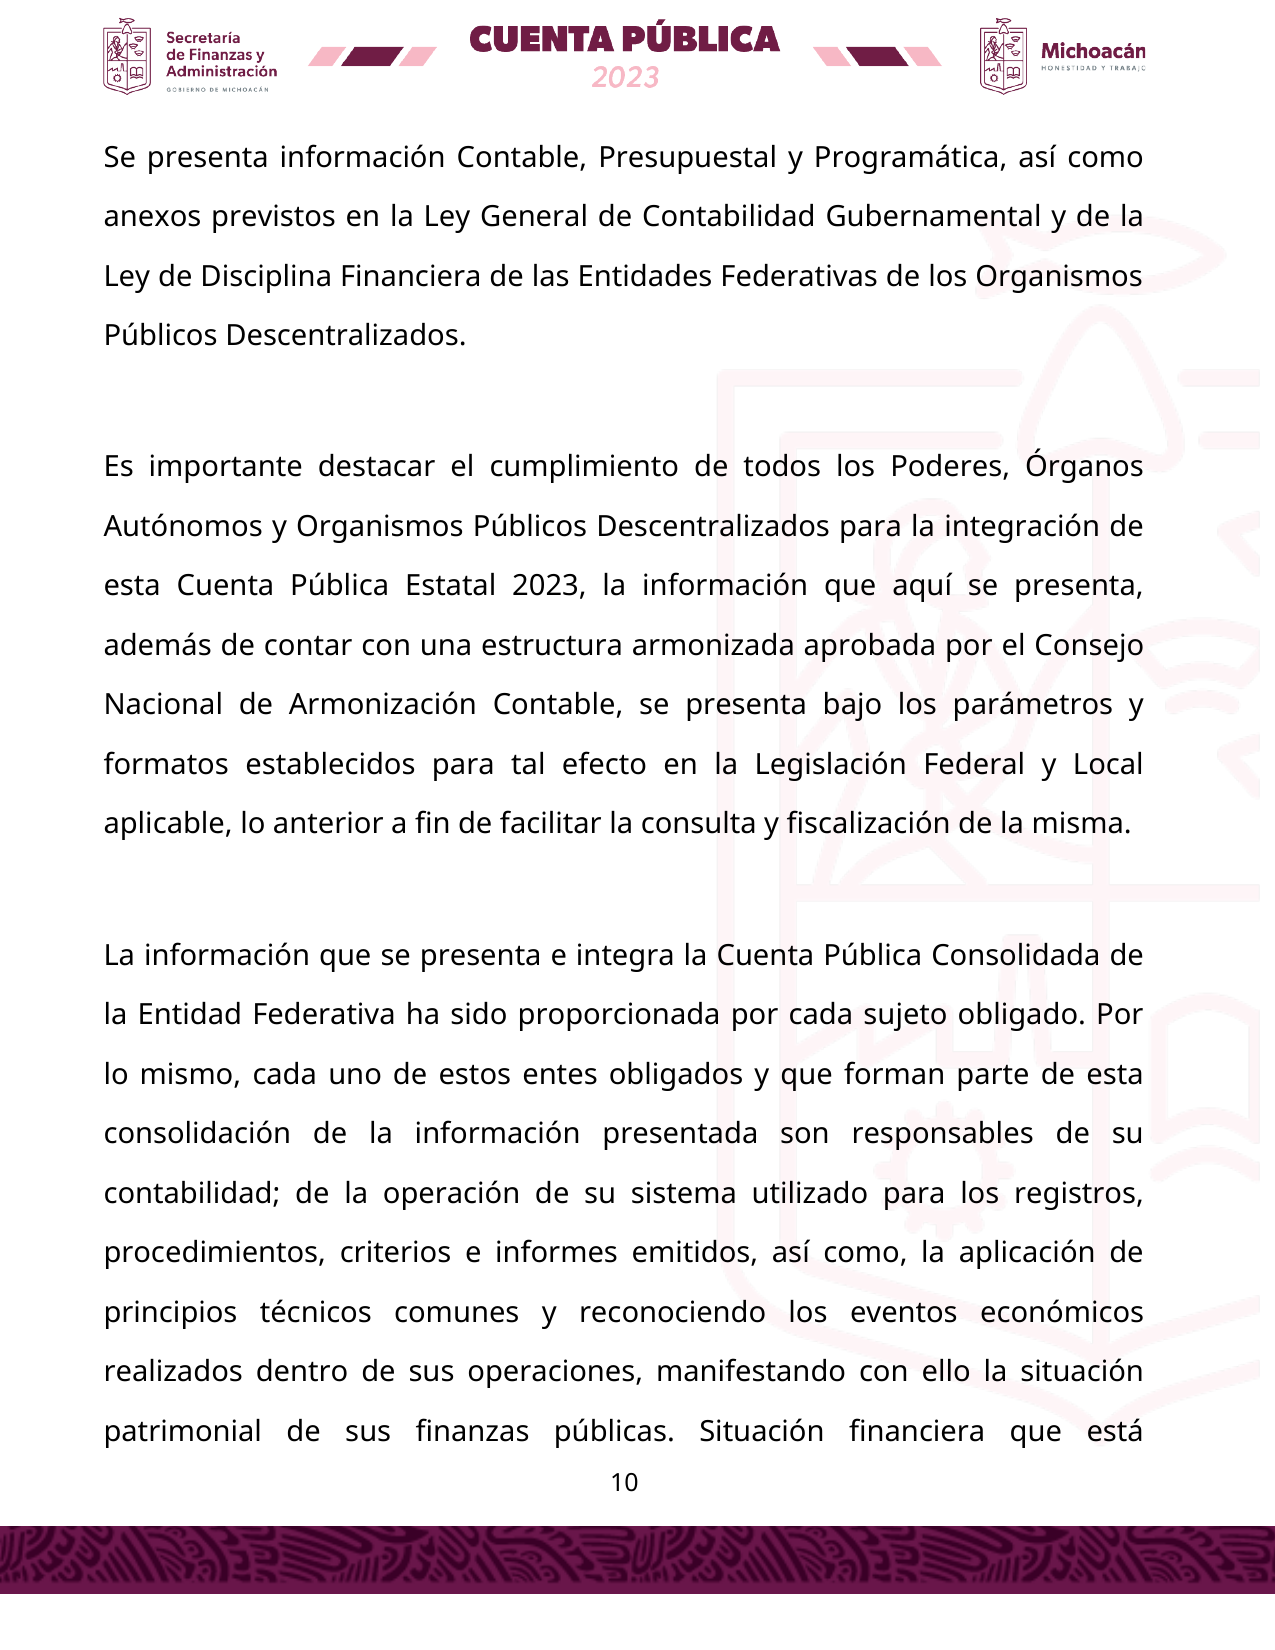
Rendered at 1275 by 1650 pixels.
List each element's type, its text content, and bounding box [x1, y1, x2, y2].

text Es importante destacar el cumplimiento de todos los Poderes, Órganos Autónomos y Organismos Públicos Descentralizados para la integración de esta Cuenta Pública Estatal 2023, la información que aquí se presenta, además de contar con una estructura armonizada aprobada por el Consejo Nacional de Armonización Contable, se presenta bajo los parámetros y formatos establecidos para tal efecto en la Legislación Federal y Local aplicable, lo anterior a fin de facilitar la consulta y fiscalización de la misma. [103, 446, 1145, 842]
picture [0, 5, 1275, 1650]
text Se presenta información Contable, Presupuestal y Programática, así como anexos previstos en la Ley General de Contabilidad Gubernamental y de la Ley de Disciplina Financiera de las Entidades Federativas de los Organismos Públicos Descentralizados. [103, 136, 1145, 354]
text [103, 934, 1145, 1449]
